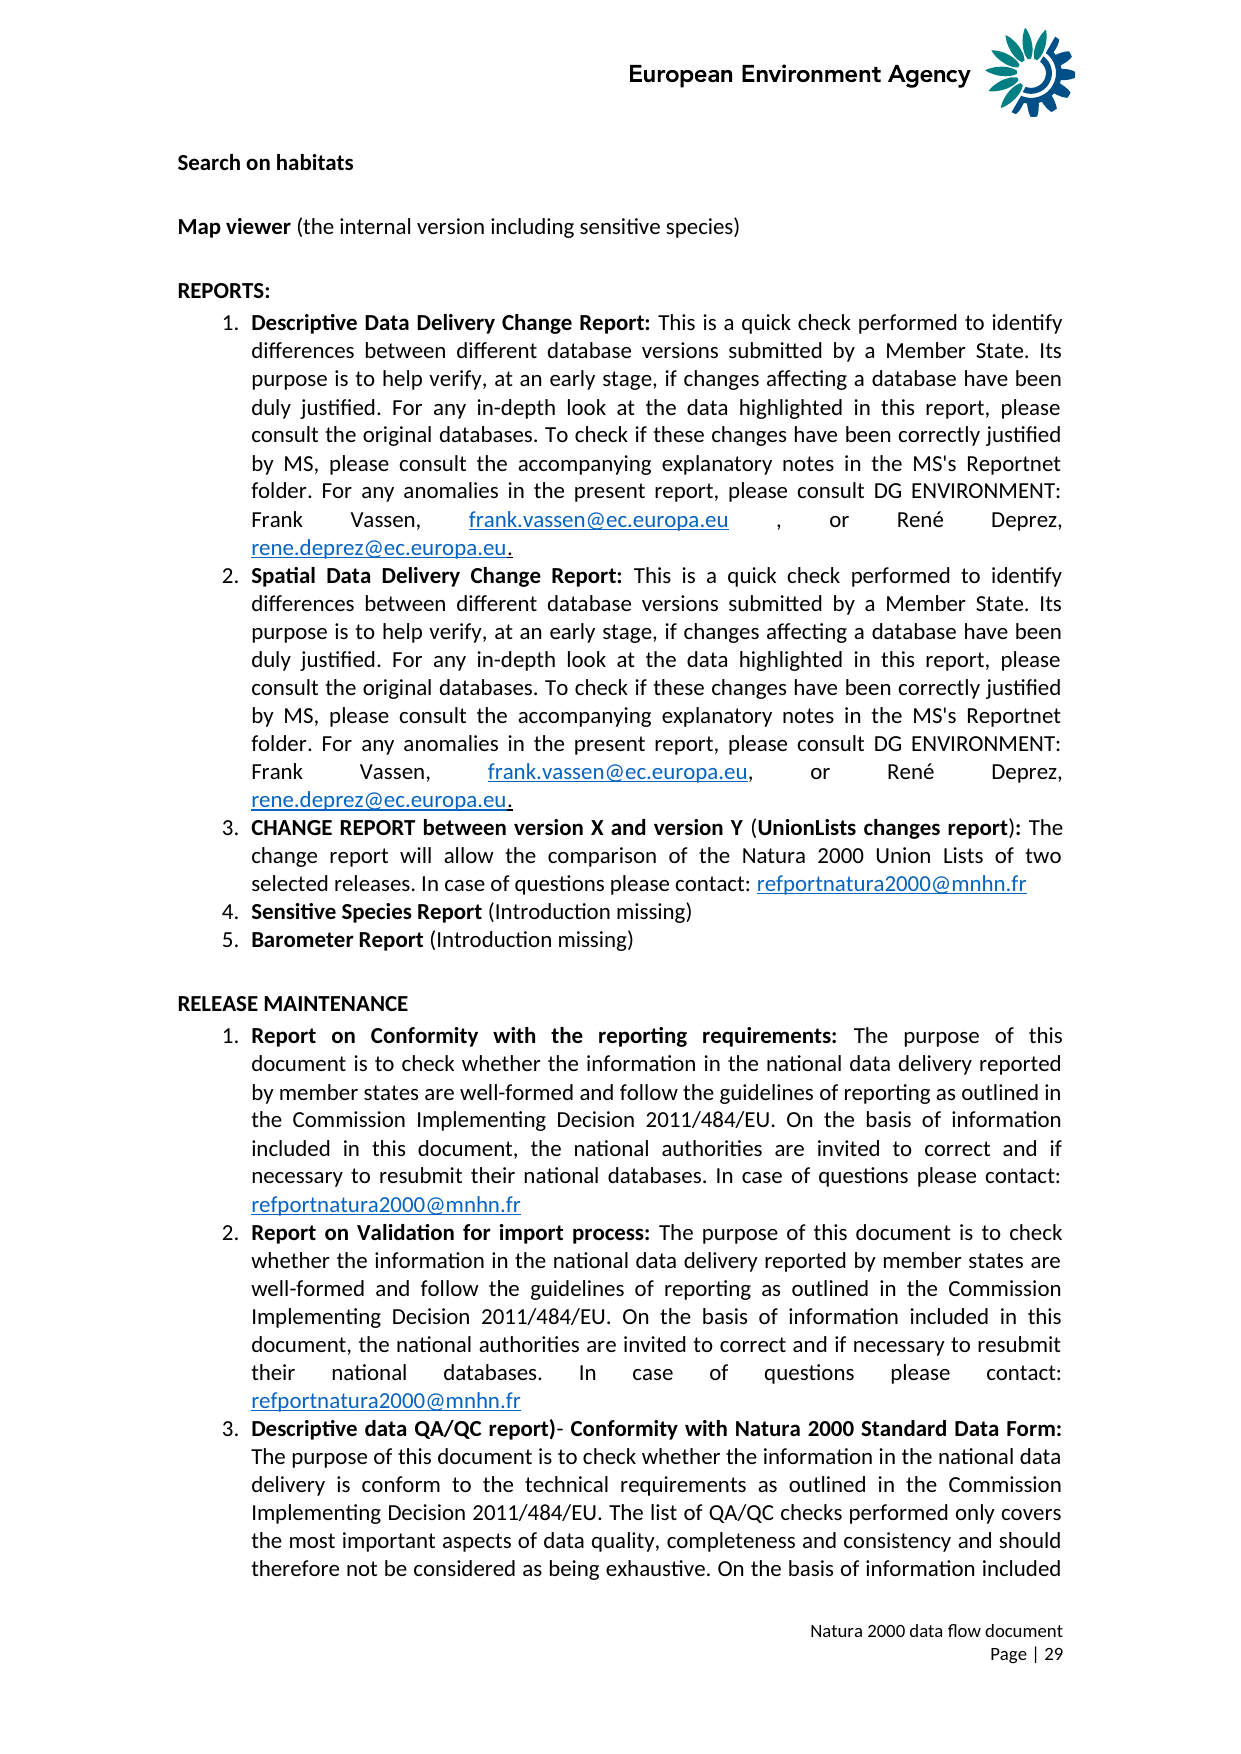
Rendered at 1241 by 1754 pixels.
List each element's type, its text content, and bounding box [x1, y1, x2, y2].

list Report on Conformity with the reporting requirements: The purpose of this document is to check whether the information in the national data delivery reported by member states are well-formed and follow the guidelines of reporting as outlined in the Commission Implementing Decision 2011/484/EU. On the basis of information included in this document, the national authorities are invited to correct and if necessary to resubmit their national databases. In case of questions please contact: refportnatura2000@mnhn.fr [222, 1022, 1063, 1218]
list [222, 1414, 1063, 1582]
list Spatial Data Delivery Change Report: This is a quick check performed to identify differences between different database versions submitted by a Member State. Its purpose is to help verify, at an early stage, if changes affecting a database have been duly justified. For any in-depth look at the data highlighted in this report, please consult the original databases. To check if these changes have been correctly justified by MS, please consult the accompanying explanatory notes in the MS's Reportnet folder. For any anomalies in the present report, please consult DG ENVIRONMENT: Frank Vassen, frank.vassen@ec.europa.eu, or René Deprez, rene.deprez@ec.europa.eu. [222, 561, 1063, 813]
list Barometer Report (Introduction missing) [222, 925, 1063, 953]
list Sensitive Species Report (Introduction missing) [222, 897, 1063, 925]
text RELEASE MAINTENANCE [177, 989, 1063, 1017]
list CHANGE REPORT between version X and version Y (UnionLists changes report): The change report will allow the comparison of the Natura 2000 Union Lists of two selected releases. In case of questions please contact: refportnatura2000@mnhn.fr [222, 813, 1063, 897]
text REPORTS: [177, 276, 1063, 304]
list Report on Validation for import process: The purpose of this document is to check whether the information in the national data delivery reported by member states are well-formed and follow the guidelines of reporting as outlined in the Commission Implementing Decision 2011/484/EU. On the basis of information included in this document, the national authorities are invited to correct and if necessary to resubmit their national databases. In case of questions please contact: refportnatura2000@mnhn.fr [222, 1218, 1063, 1414]
text Search on habitats [177, 148, 1063, 176]
list Descriptive Data Delivery Change Report: This is a quick check performed to identify differences between different database versions submitted by a Member State. Its purpose is to help verify, at an early stage, if changes affecting a database have been duly justified. For any in-depth look at the data highlighted in this report, please consult the original databases. To check if these changes have been correctly justified by MS, please consult the accompanying explanatory notes in the MS's Reportnet folder. For any anomalies in the present report, please consult DG ENVIRONMENT: Frank Vassen, frank.vassen@ec.europa.eu , or René Deprez, rene.deprez@ec.europa.eu. [222, 308, 1063, 561]
text Map viewer (the internal version including sensitive species) [177, 212, 1063, 240]
